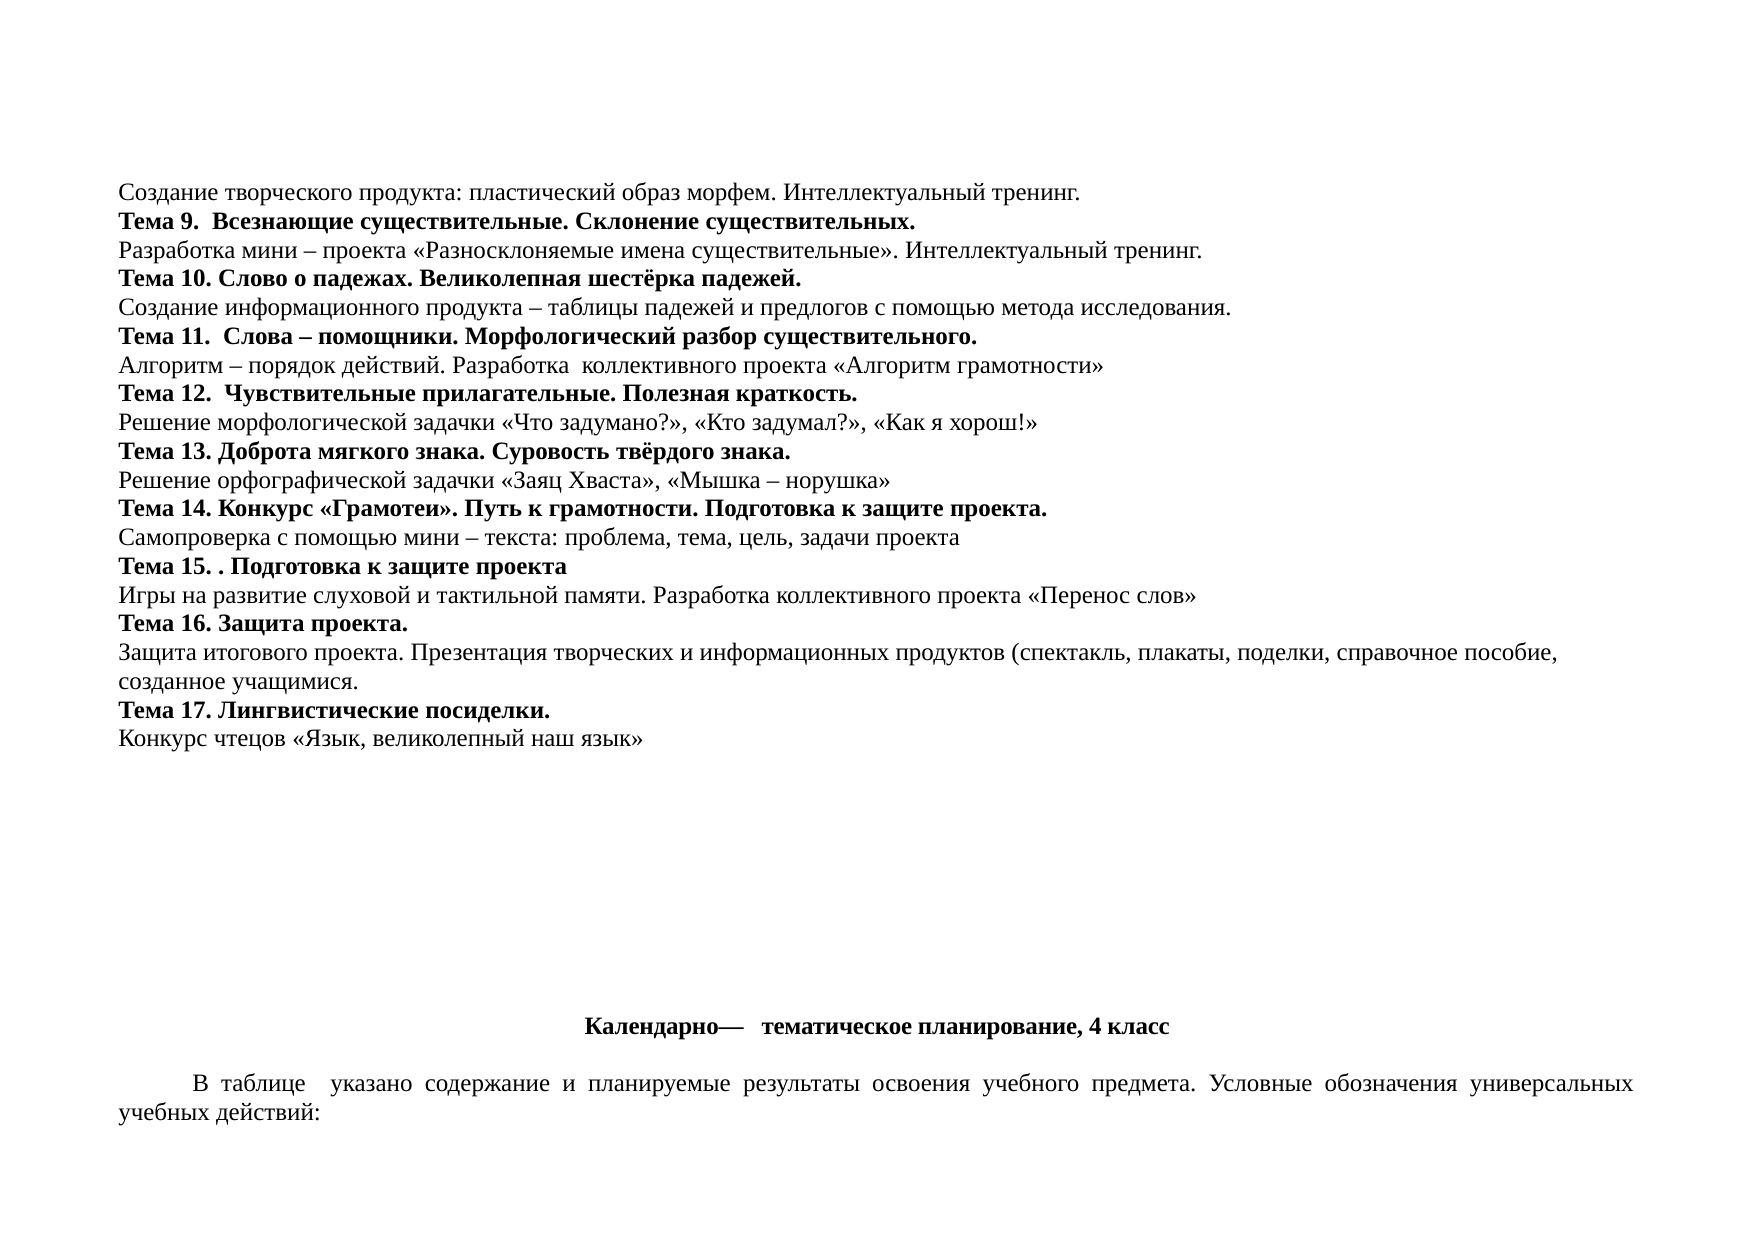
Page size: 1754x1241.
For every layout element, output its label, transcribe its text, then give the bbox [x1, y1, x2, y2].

text Календарно— тематическое планирование, 4 класс [118, 1011, 1636, 1040]
text Тема 17. Лингвистические посиделки. [118, 695, 1636, 723]
text Создание информационного продукта – таблицы падежей и предлогов с помощью метода исследования. [118, 292, 1636, 321]
text Тема 14. Конкурс «Грамотеи». Путь к грамотности. Подготовка к защите проекта. [118, 493, 1636, 522]
text Алгоритм – порядок действий. Разработка коллективного проекта «Алгоритм грамотности» [118, 350, 1636, 378]
text Защита итогового проекта. Презентация творческих и информационных продуктов (спектакль, плакаты, поделки, справочное пособие, созданное учащимися. [118, 637, 1636, 695]
text Разработка мини – проекта «Разносклоняемые имена существительные». Интеллектуальный тренинг. [118, 235, 1636, 263]
text Решение орфографической задачки «Заяц Хваста», «Мышка – норушка» [118, 465, 1636, 493]
text Самопроверка с помощью мини – текста: проблема, тема, цель, задачи проекта [118, 522, 1636, 551]
text Тема 16. Защита проекта. [118, 608, 1636, 637]
text Создание творческого продукта: пластический образ морфем. Интеллектуальный тренинг. [118, 177, 1636, 206]
text Тема 9. Всезнающие существительные. Склонение существительных. [118, 206, 1636, 235]
text Тема 13. Доброта мягкого знака. Суровость твёрдого знака. [118, 436, 1636, 465]
text Тема 15. . Подготовка к защите проекта [118, 551, 1636, 580]
text Тема 12. Чувствительные прилагательные. Полезная краткость. [118, 378, 1636, 407]
text Конкурс чтецов «Язык, великолепный наш язык» [118, 723, 1636, 752]
text В таблице указано содержание и планируемые результаты освоения учебного предмета. Условные обозначения универсальных учебных действий: [118, 1068, 1636, 1126]
text Тема 10. Слово о падежах. Великолепная шестёрка падежей. [118, 263, 1636, 292]
text Решение морфологической задачки «Что задумано?», «Кто задумал?», «Как я хорош!» [118, 407, 1636, 436]
text Игры на развитие слуховой и тактильной памяти. Разработка коллективного проекта «Перенос слов» [118, 580, 1636, 608]
text Тема 11. Слова – помощники. Морфологический разбор существительного. [118, 321, 1636, 350]
